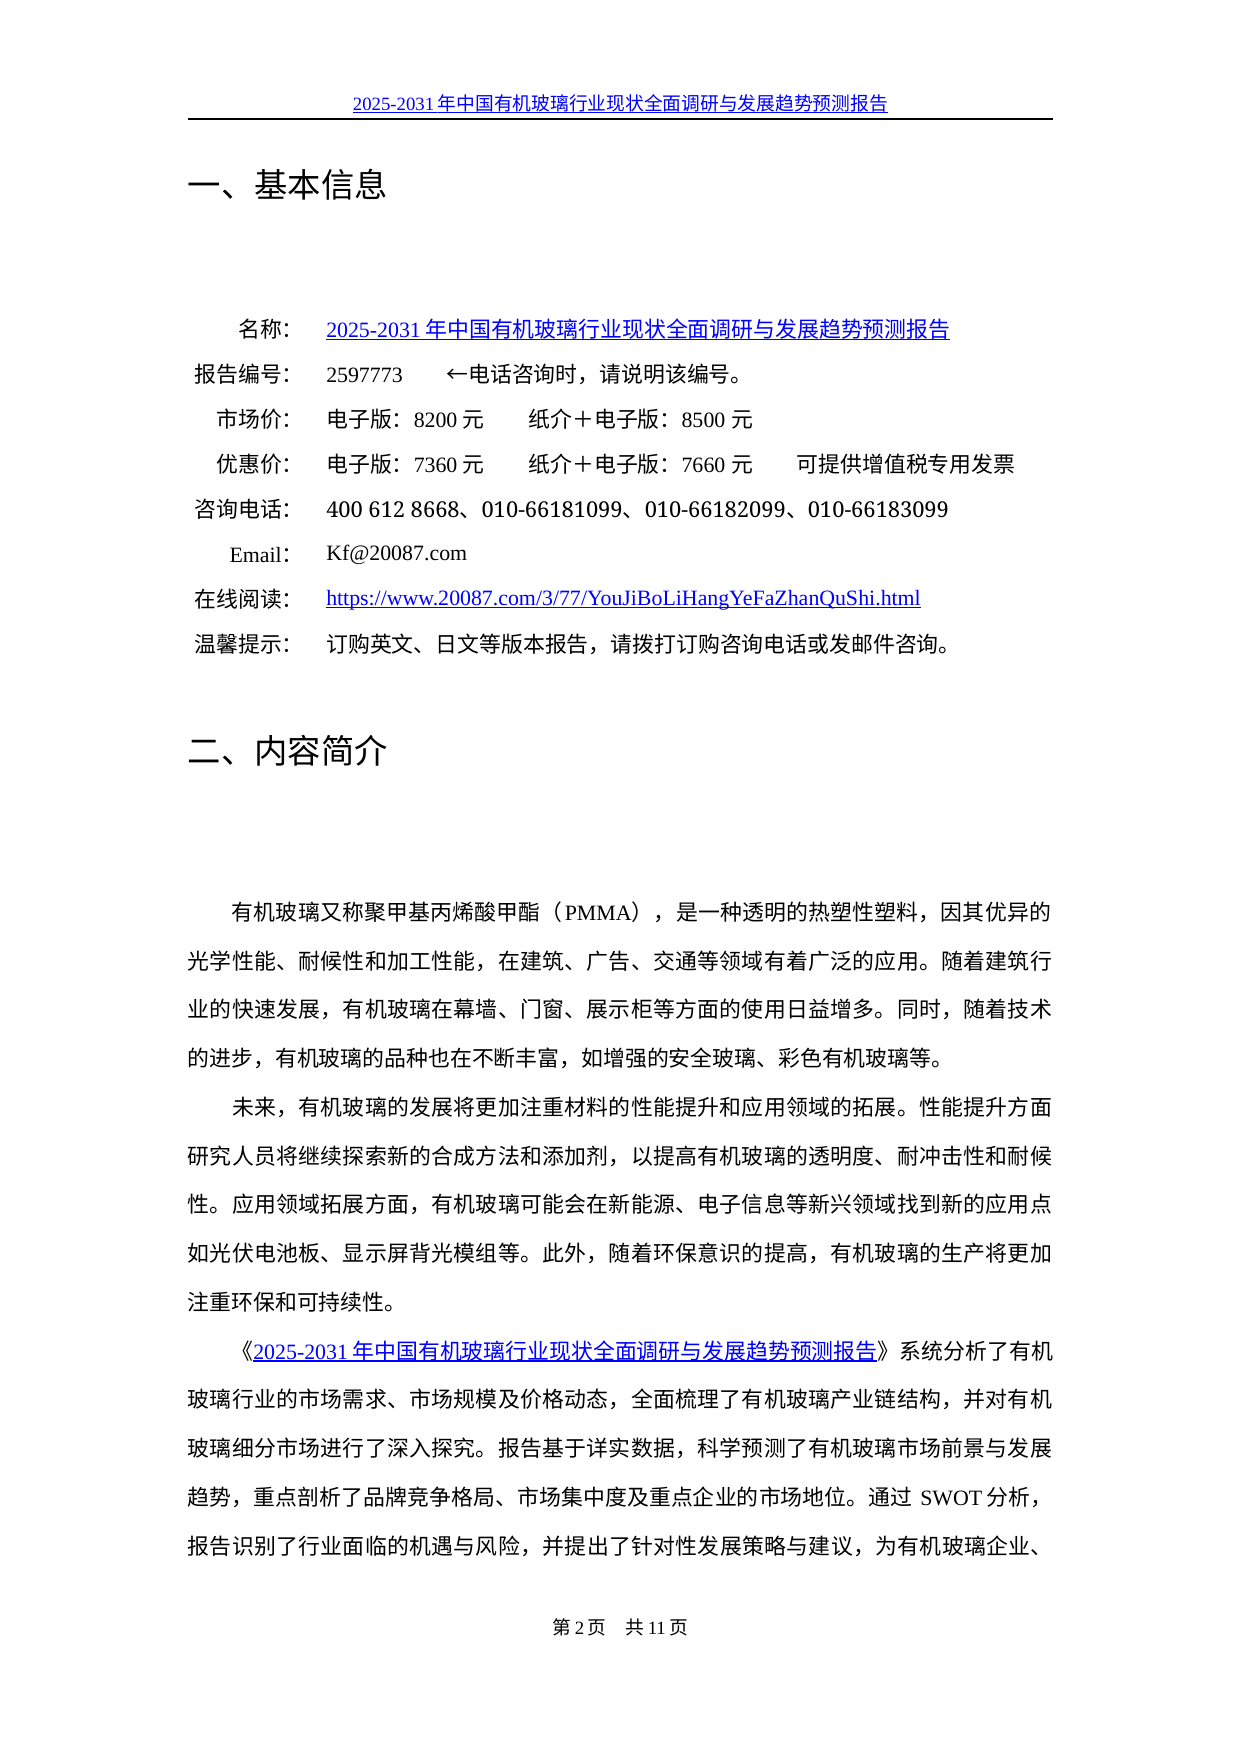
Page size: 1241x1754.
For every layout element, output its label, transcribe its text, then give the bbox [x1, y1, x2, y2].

table_cell 400 612 8668、010-66181099、010-66182099、010-66183099 [315, 492, 1073, 537]
table_cell 订购英文、日文等版本报告，请拨打订购咨询电话或发邮件咨询。 [315, 627, 1073, 672]
table_cell 2597773 ←电话咨询时，请说明该编号。 [315, 357, 1073, 402]
table_cell 在线阅读： [167, 582, 315, 627]
table_header 名称： [167, 312, 315, 357]
table_cell 电子版：7360 元 纸介＋电子版：7660 元 可提供增值税专用发票 [315, 447, 1073, 492]
table_cell [315, 582, 1073, 627]
table_cell Email： [167, 537, 315, 582]
title 二、内容简介 [187, 717, 1053, 782]
title 一、基本信息 [187, 150, 1053, 215]
table_cell 报告编号： [167, 357, 315, 402]
table_cell 优惠价： [167, 447, 315, 492]
table_cell 电子版：8200 元 纸介＋电子版：8500 元 [315, 402, 1073, 447]
table_cell 市场价： [167, 402, 315, 447]
table_header 2025-2031年中国有机玻璃行业现状全面调研与发展趋势预测报告 [315, 312, 1073, 357]
table_cell Kf@20087.com [315, 537, 1073, 582]
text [187, 894, 1053, 1561]
table_cell 温馨提示： [167, 627, 315, 672]
table_cell 咨询电话： [167, 492, 315, 537]
